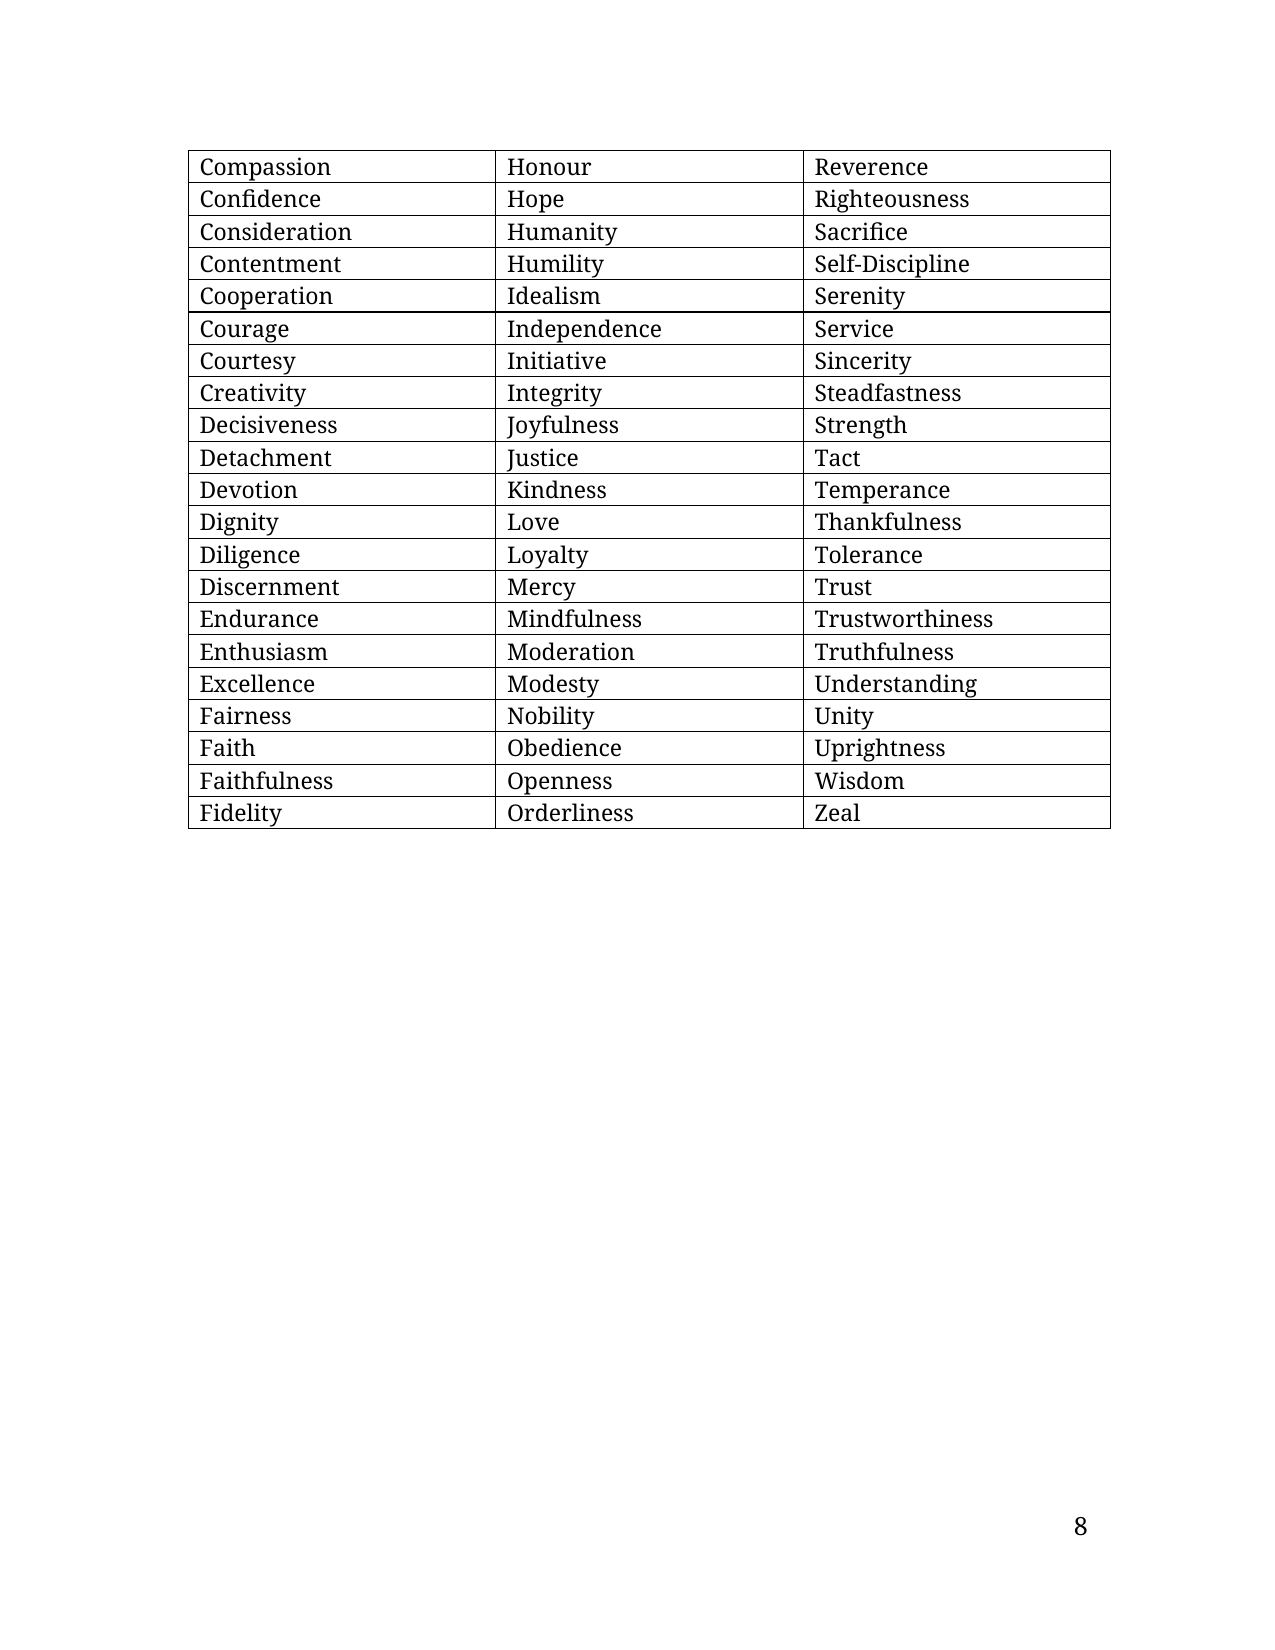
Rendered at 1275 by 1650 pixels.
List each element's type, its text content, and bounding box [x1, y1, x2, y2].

table_cell Service [804, 313, 1110, 344]
table_cell Faithfulness [189, 765, 495, 796]
table_cell Confidence [189, 183, 495, 214]
table_cell Devotion [189, 474, 495, 505]
table_cell Modesty [496, 668, 803, 699]
table_cell Cooperation [189, 280, 495, 311]
table_cell Idealism [496, 280, 803, 311]
table_cell Kindness [496, 474, 803, 505]
table_cell Mercy [496, 571, 803, 602]
table_cell Courage [189, 313, 495, 344]
table_cell Diligence [189, 539, 495, 570]
table_cell Humility [496, 248, 803, 279]
table_cell Detachment [189, 442, 495, 473]
table_cell Tact [804, 442, 1110, 473]
table_cell Fidelity [189, 797, 495, 828]
table_cell Initiative [496, 345, 803, 376]
table_cell Self-Discipline [804, 248, 1110, 279]
table_cell Reverence [804, 151, 1110, 182]
table_cell Independence [496, 313, 803, 344]
table_cell Sacrifice [804, 216, 1110, 247]
table_cell Truthfulness [804, 635, 1110, 667]
table_cell Creativity [189, 377, 495, 408]
table_cell Decisiveness [189, 409, 495, 441]
table_cell Orderliness [496, 797, 803, 828]
table_cell Nobility [496, 700, 803, 731]
table_cell Humanity [496, 216, 803, 247]
table_cell Openness [496, 765, 803, 796]
table_cell Mindfulness [496, 603, 803, 634]
table_cell Fairness [189, 700, 495, 731]
table_cell Strength [804, 409, 1110, 441]
table_cell Joyfulness [496, 409, 803, 441]
table_cell Hope [496, 183, 803, 214]
table_cell Excellence [189, 668, 495, 699]
table_cell Love [496, 506, 803, 537]
table_cell Integrity [496, 377, 803, 408]
table_cell Compassion [189, 151, 495, 182]
table_cell Zeal [804, 797, 1110, 828]
table_cell Enthusiasm [189, 635, 495, 667]
table_cell Endurance [189, 603, 495, 634]
table_cell Unity [804, 700, 1110, 731]
table_cell Contentment [189, 248, 495, 279]
table_cell Uprightness [804, 732, 1110, 763]
table_cell Obedience [496, 732, 803, 763]
table_cell Consideration [189, 216, 495, 247]
table_cell Trust [804, 571, 1110, 602]
table_cell Trustworthiness [804, 603, 1110, 634]
table_cell Dignity [189, 506, 495, 537]
table_cell Justice [496, 442, 803, 473]
table_cell Sincerity [804, 345, 1110, 376]
table_cell Wisdom [804, 765, 1110, 796]
table_cell Honour [496, 151, 803, 182]
table_cell Courtesy [189, 345, 495, 376]
table_cell Tolerance [804, 539, 1110, 570]
table_cell Understanding [804, 668, 1110, 699]
table_cell Serenity [804, 280, 1110, 311]
table_cell Loyalty [496, 539, 803, 570]
table_cell Moderation [496, 635, 803, 667]
table_cell Righteousness [804, 183, 1110, 214]
table_cell Thankfulness [804, 506, 1110, 537]
table_cell Faith [189, 732, 495, 763]
table_cell Temperance [804, 474, 1110, 505]
table_cell Steadfastness [804, 377, 1110, 408]
table_cell Discernment [189, 571, 495, 602]
